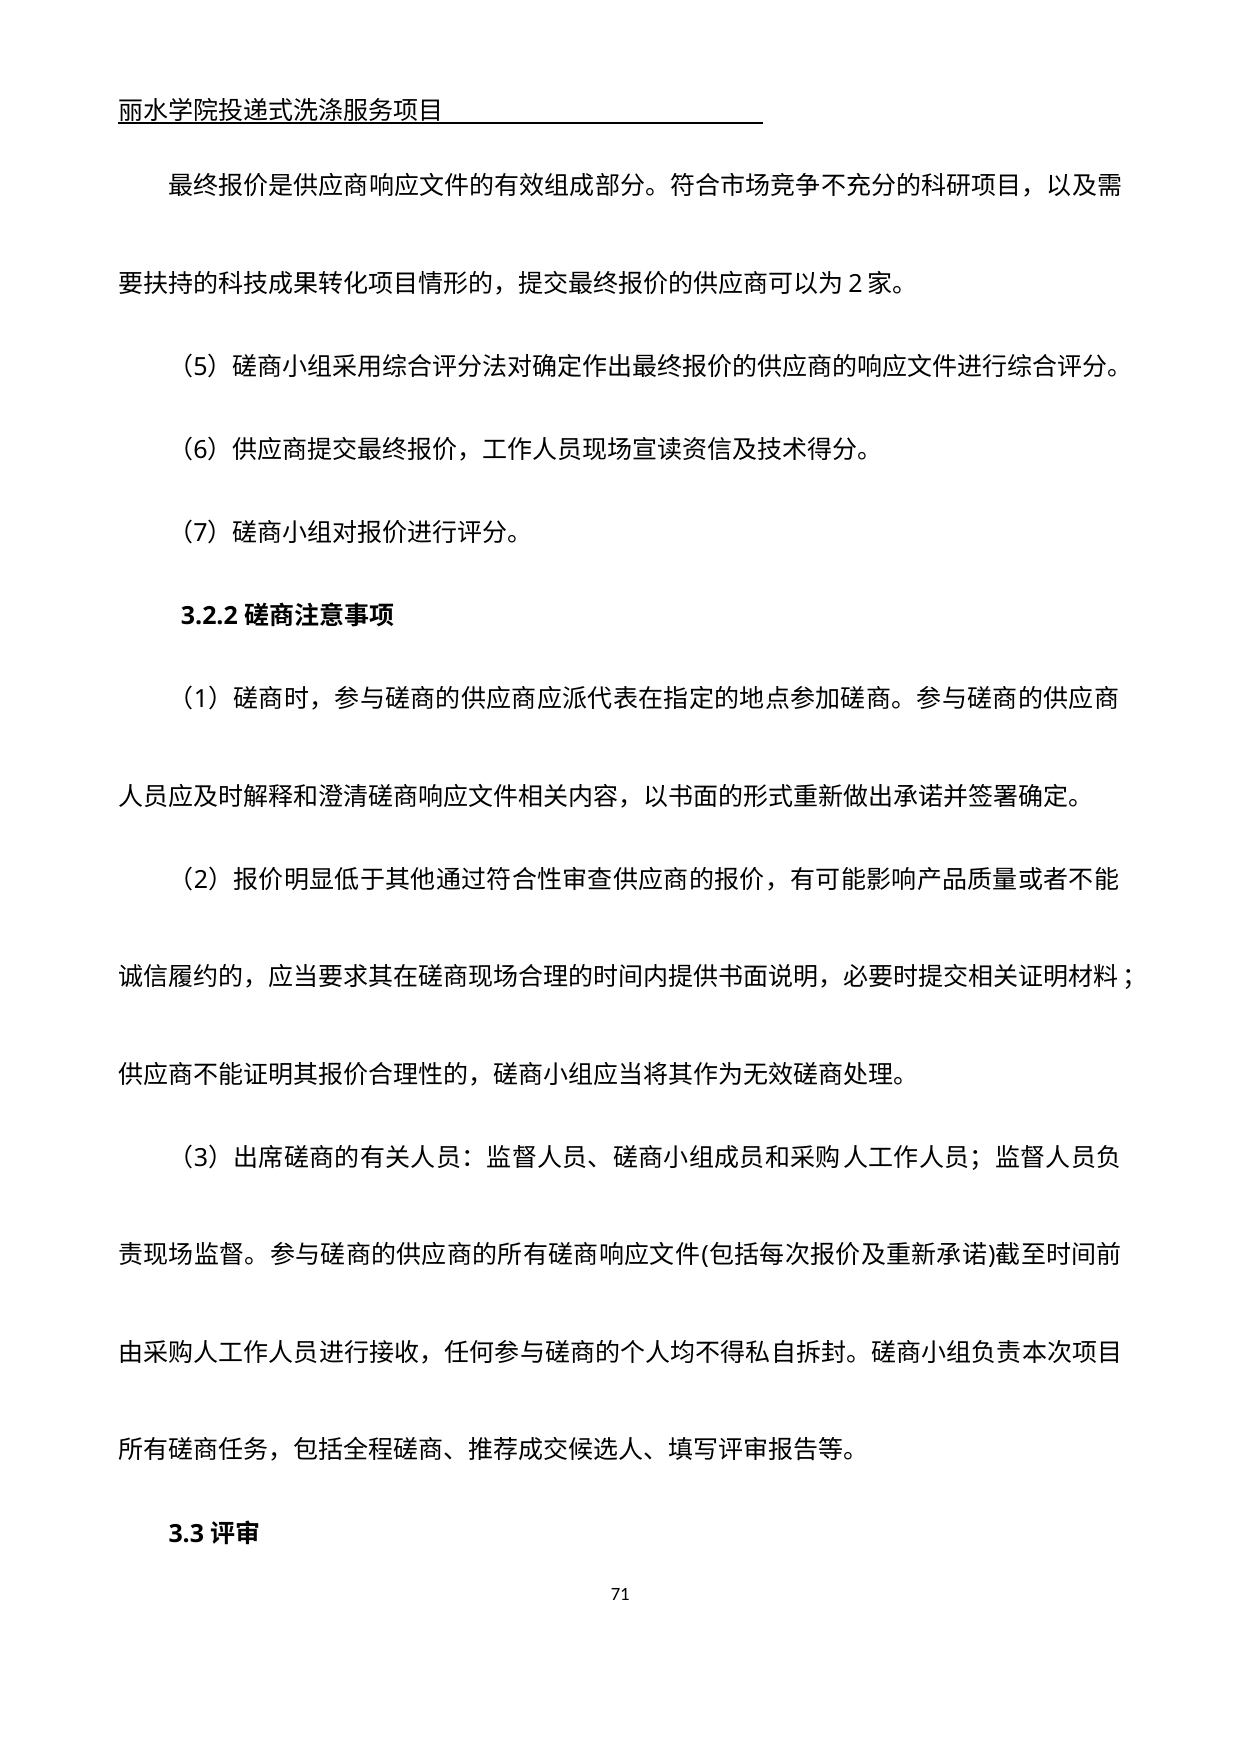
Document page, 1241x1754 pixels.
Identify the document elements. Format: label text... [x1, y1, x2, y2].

text （5）磋商小组采用综合评分法对确定作出最终报价的供应商的响应文件进行综合评分。 [118, 332, 1122, 397]
text 最终报价是供应商响应文件的有效组成部分。符合市场竞争不充分的科研项目，以及需要扶持的科技成果转化项目情形的，提交最终报价的供应商可以为2家。 [118, 151, 1122, 314]
text （2）报价明显低于其他通过符合性审查供应商的报价，有可能影响产品质量或者不能诚信履约的，应当要求其在磋商现场合理的时间内提供书面说明，必要时提交相关证明材料；供应商不能证明其报价合理性的，磋商小组应当将其作为无效磋商处理。 [118, 845, 1122, 1105]
text （6）供应商提交最终报价，工作人员现场宣读资信及技术得分。 [118, 415, 1122, 480]
text （7）磋商小组对报价进行评分。 [118, 498, 1122, 563]
text （1）磋商时，参与磋商的供应商应派代表在指定的地点参加磋商。参与磋商的供应商人员应及时解释和澄清磋商响应文件相关内容，以书面的形式重新做出承诺并签署确定。 [118, 664, 1122, 827]
text 3.2.2 磋商注意事项 [118, 581, 1122, 646]
text 3.3 评审 [118, 1499, 1122, 1564]
text （3）出席磋商的有关人员：监督人员、磋商小组成员和采购人工作人员；监督人员负责现场监督。参与磋商的供应商的所有磋商响应文件(包括每次报价及重新承诺)截至时间前由采购人工作人员进行接收，任何参与磋商的个人均不得私自拆封。磋商小组负责本次项目所有磋商任务，包括全程磋商、推荐成交候选人、填写评审报告等。 [118, 1123, 1122, 1481]
